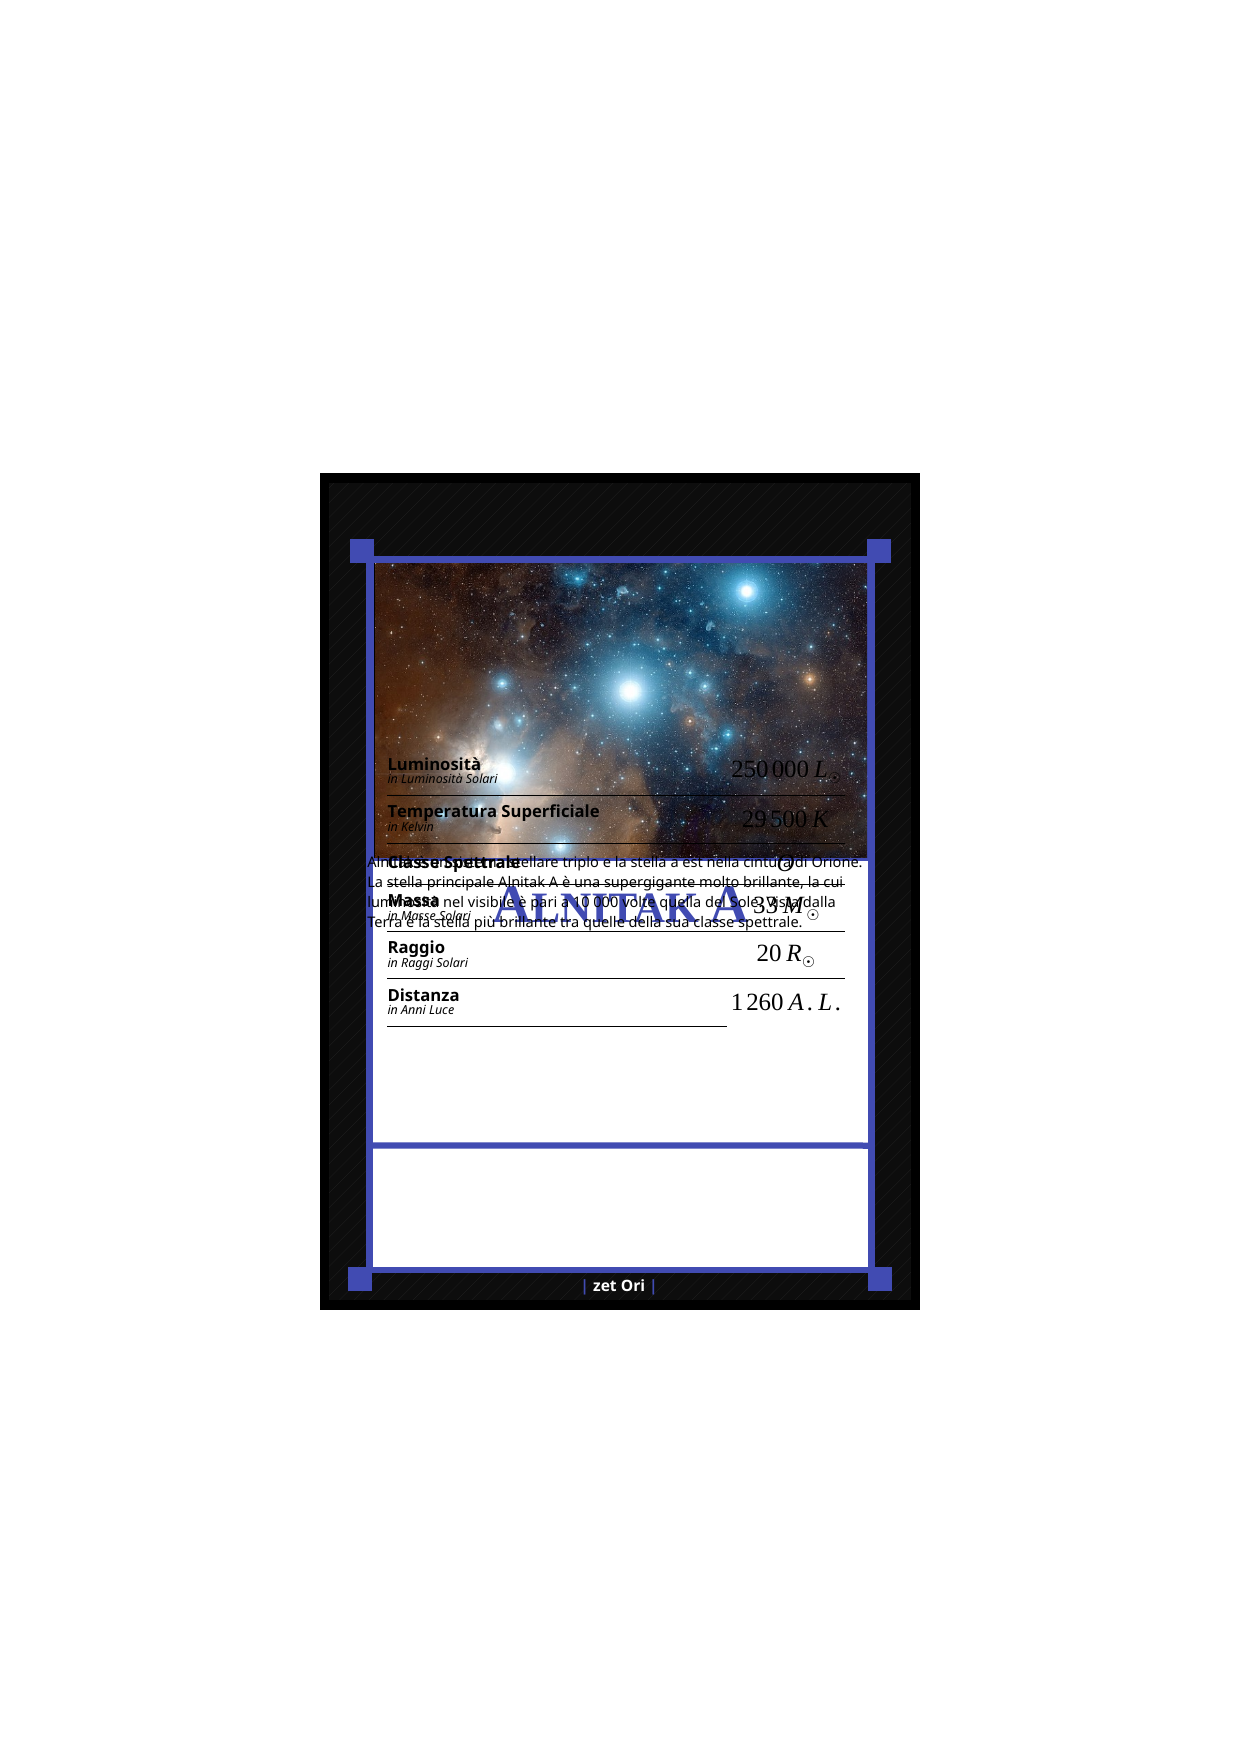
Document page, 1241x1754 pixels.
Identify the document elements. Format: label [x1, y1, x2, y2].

picture [375, 563, 868, 858]
